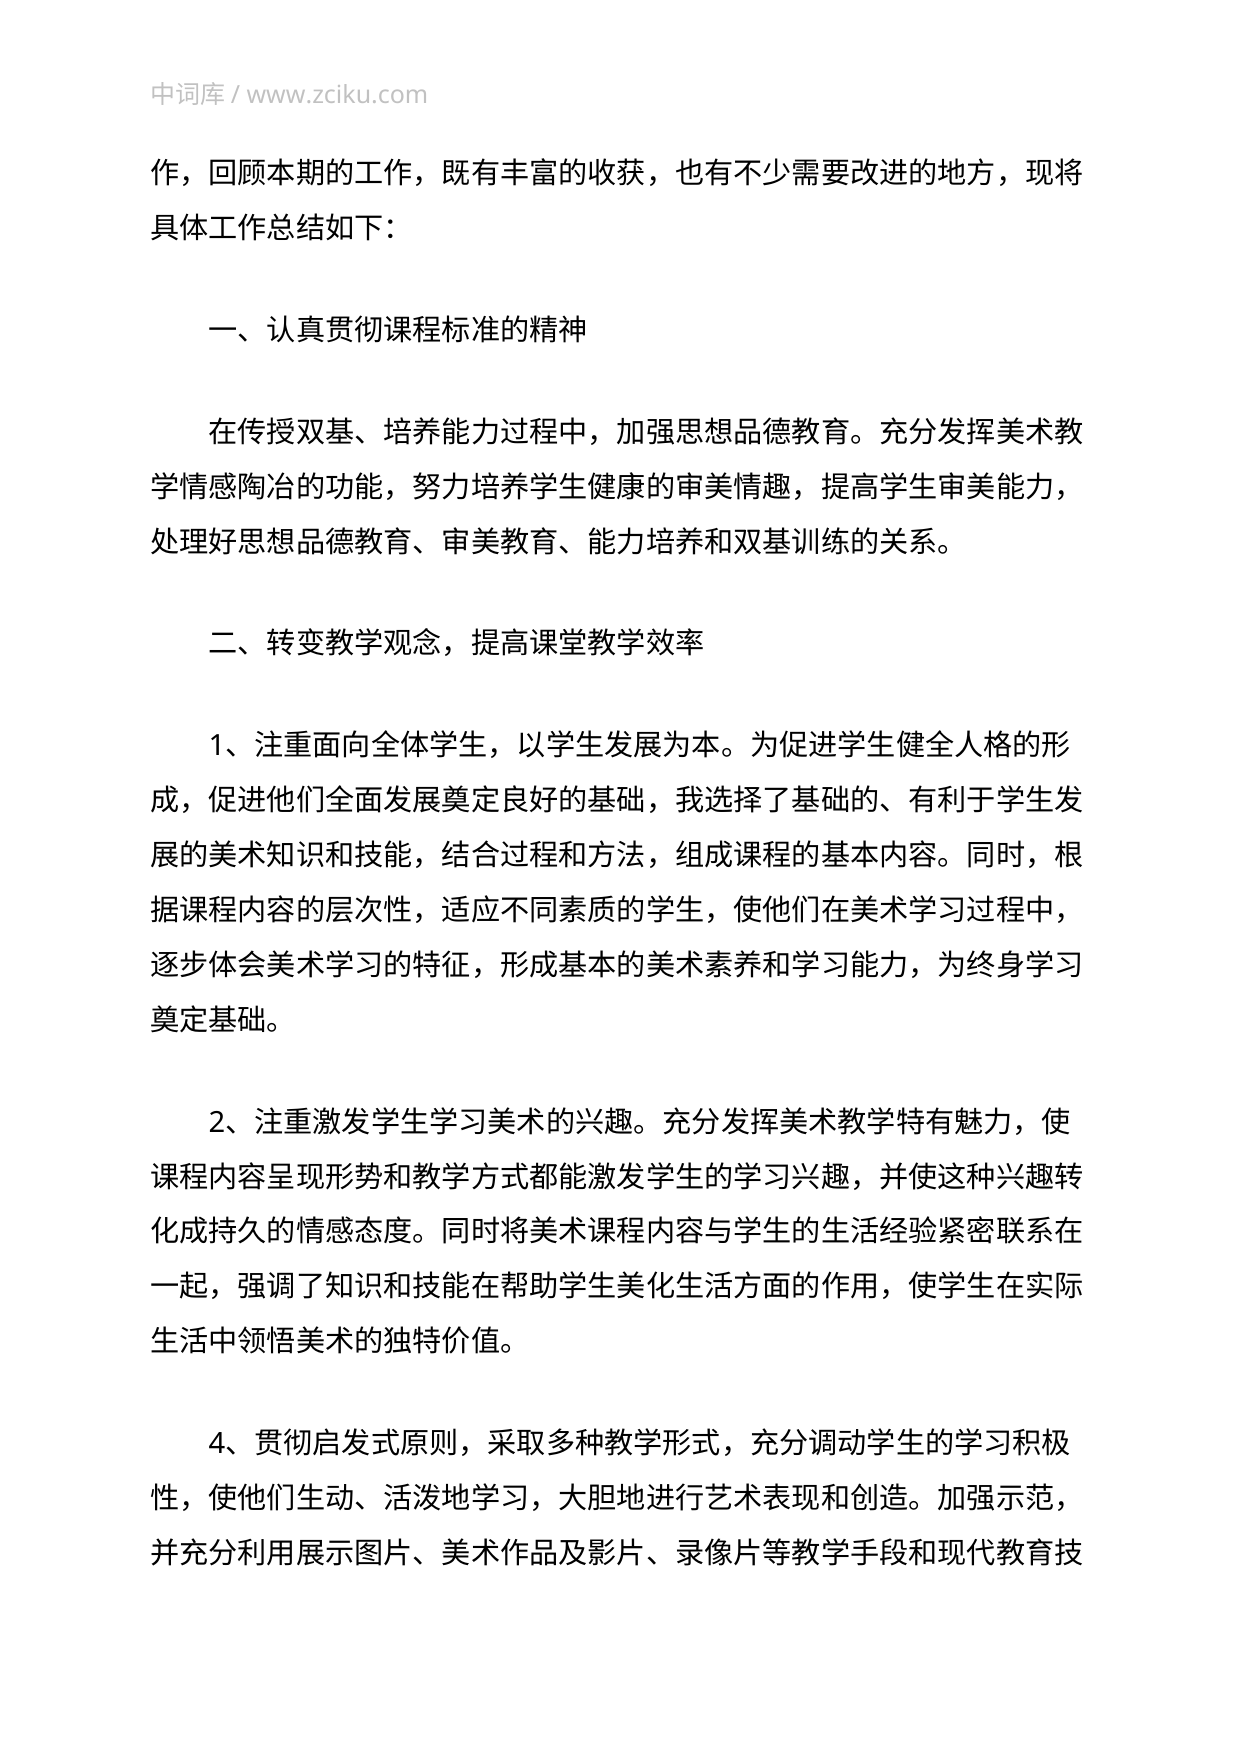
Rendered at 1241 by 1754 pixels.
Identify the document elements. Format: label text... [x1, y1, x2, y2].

text 2、注重激发学生学习美术的兴趣。充分发挥美术教学特有魅力，使课程内容呈现形势和教学方式都能激发学生的学习兴趣，并使这种兴趣转化成持久的情感态度。同时将美术课程内容与学生的生活经验紧密联系在一起，强调了知识和技能在帮助学生美化生活方面的作用，使学生在实际生活中领悟美术的独特价值。 [150, 1098, 1090, 1360]
text 1、注重面向全体学生，以学生发展为本。为促进学生健全人格的形成，促进他们全面发展奠定良好的基础，我选择了基础的、有利于学生发展的美术知识和技能，结合过程和方法，组成课程的基本内容。同时，根据课程内容的层次性，适应不同素质的学生，使他们在美术学习过程中，逐步体会美术学习的特征，形成基本的美术素养和学习能力，为终身学习奠定基础。 [150, 722, 1090, 1039]
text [150, 150, 1090, 247]
text 二、转变教学观念，提高课堂教学效率 [150, 620, 1090, 662]
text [150, 1419, 1090, 1572]
text 在传授双基、培养能力过程中，加强思想品德教育。充分发挥美术教学情感陶冶的功能，努力培养学生健康的审美情趣，提高学生审美能力，处理好思想品德教育、审美教育、能力培养和双基训练的关系。 [150, 408, 1090, 561]
text 一、认真贯彻课程标准的精神 [150, 307, 1090, 349]
